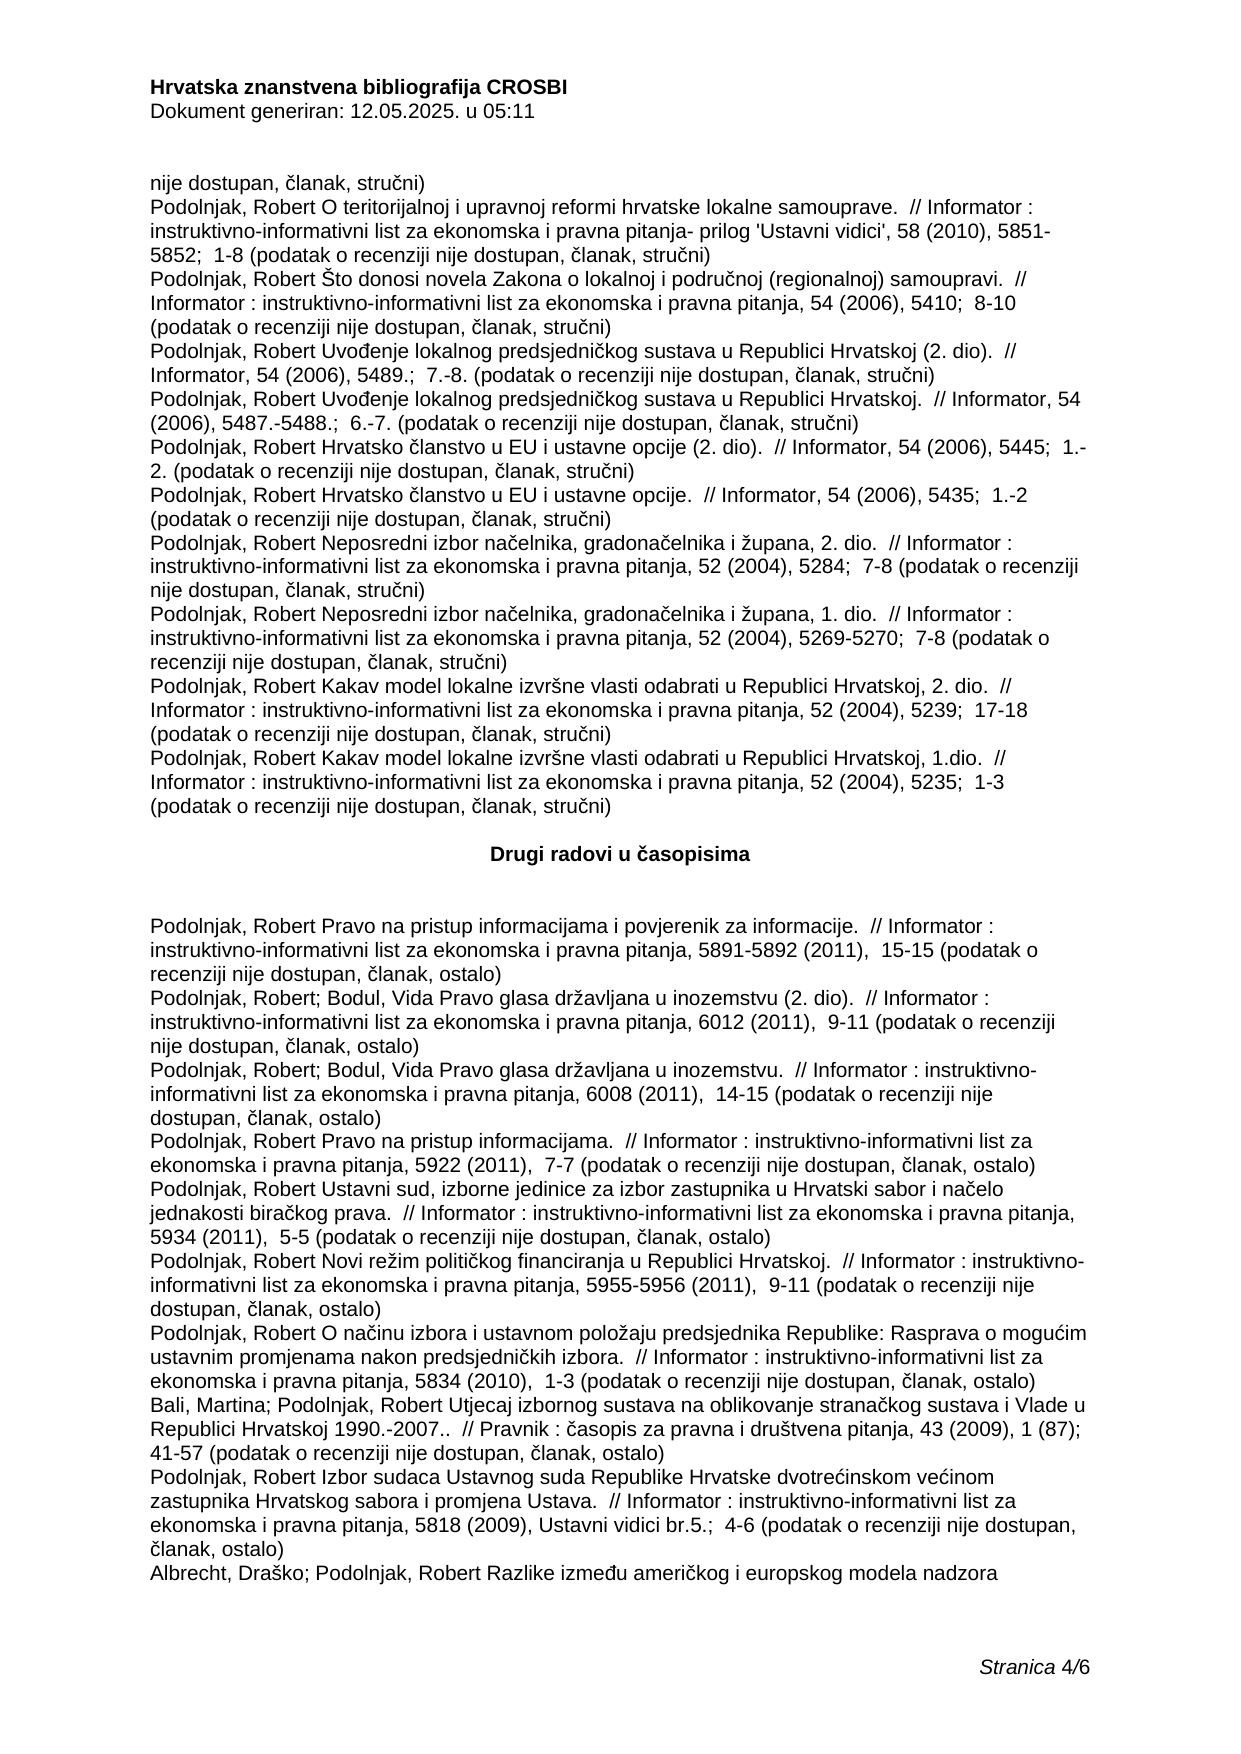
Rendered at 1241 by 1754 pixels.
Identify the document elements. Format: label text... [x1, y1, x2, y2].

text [150, 1561, 1090, 1584]
text Podolnjak, Robert [150, 171, 1090, 195]
text Podolnjak, Robert [150, 1321, 1090, 1393]
text Podolnjak, Robert [150, 674, 1090, 746]
text Podolnjak, Robert [150, 387, 1090, 434]
text Podolnjak, Robert [150, 914, 1090, 986]
text Podolnjak, Robert [150, 746, 1090, 818]
text Podolnjak, Robert [150, 267, 1090, 339]
text Podolnjak, Robert [150, 602, 1090, 674]
text Podolnjak, Robert [150, 195, 1090, 267]
text Podolnjak, Robert; Bodul, Vida [150, 1057, 1090, 1129]
text Podolnjak, Robert; Bodul, Vida [150, 986, 1090, 1057]
text Podolnjak, Robert [150, 1465, 1090, 1561]
text Podolnjak, Robert [150, 1177, 1090, 1249]
text Podolnjak, Robert [150, 530, 1090, 602]
text Bali, Martina; Podolnjak, Robert [150, 1393, 1090, 1465]
text Podolnjak, Robert [150, 1129, 1090, 1177]
text Podolnjak, Robert [150, 339, 1090, 387]
text Podolnjak, Robert [150, 1249, 1090, 1321]
text Podolnjak, Robert [150, 482, 1090, 530]
subtitle Drugi radovi u časopisima [150, 842, 1090, 866]
text Podolnjak, Robert [150, 434, 1090, 482]
